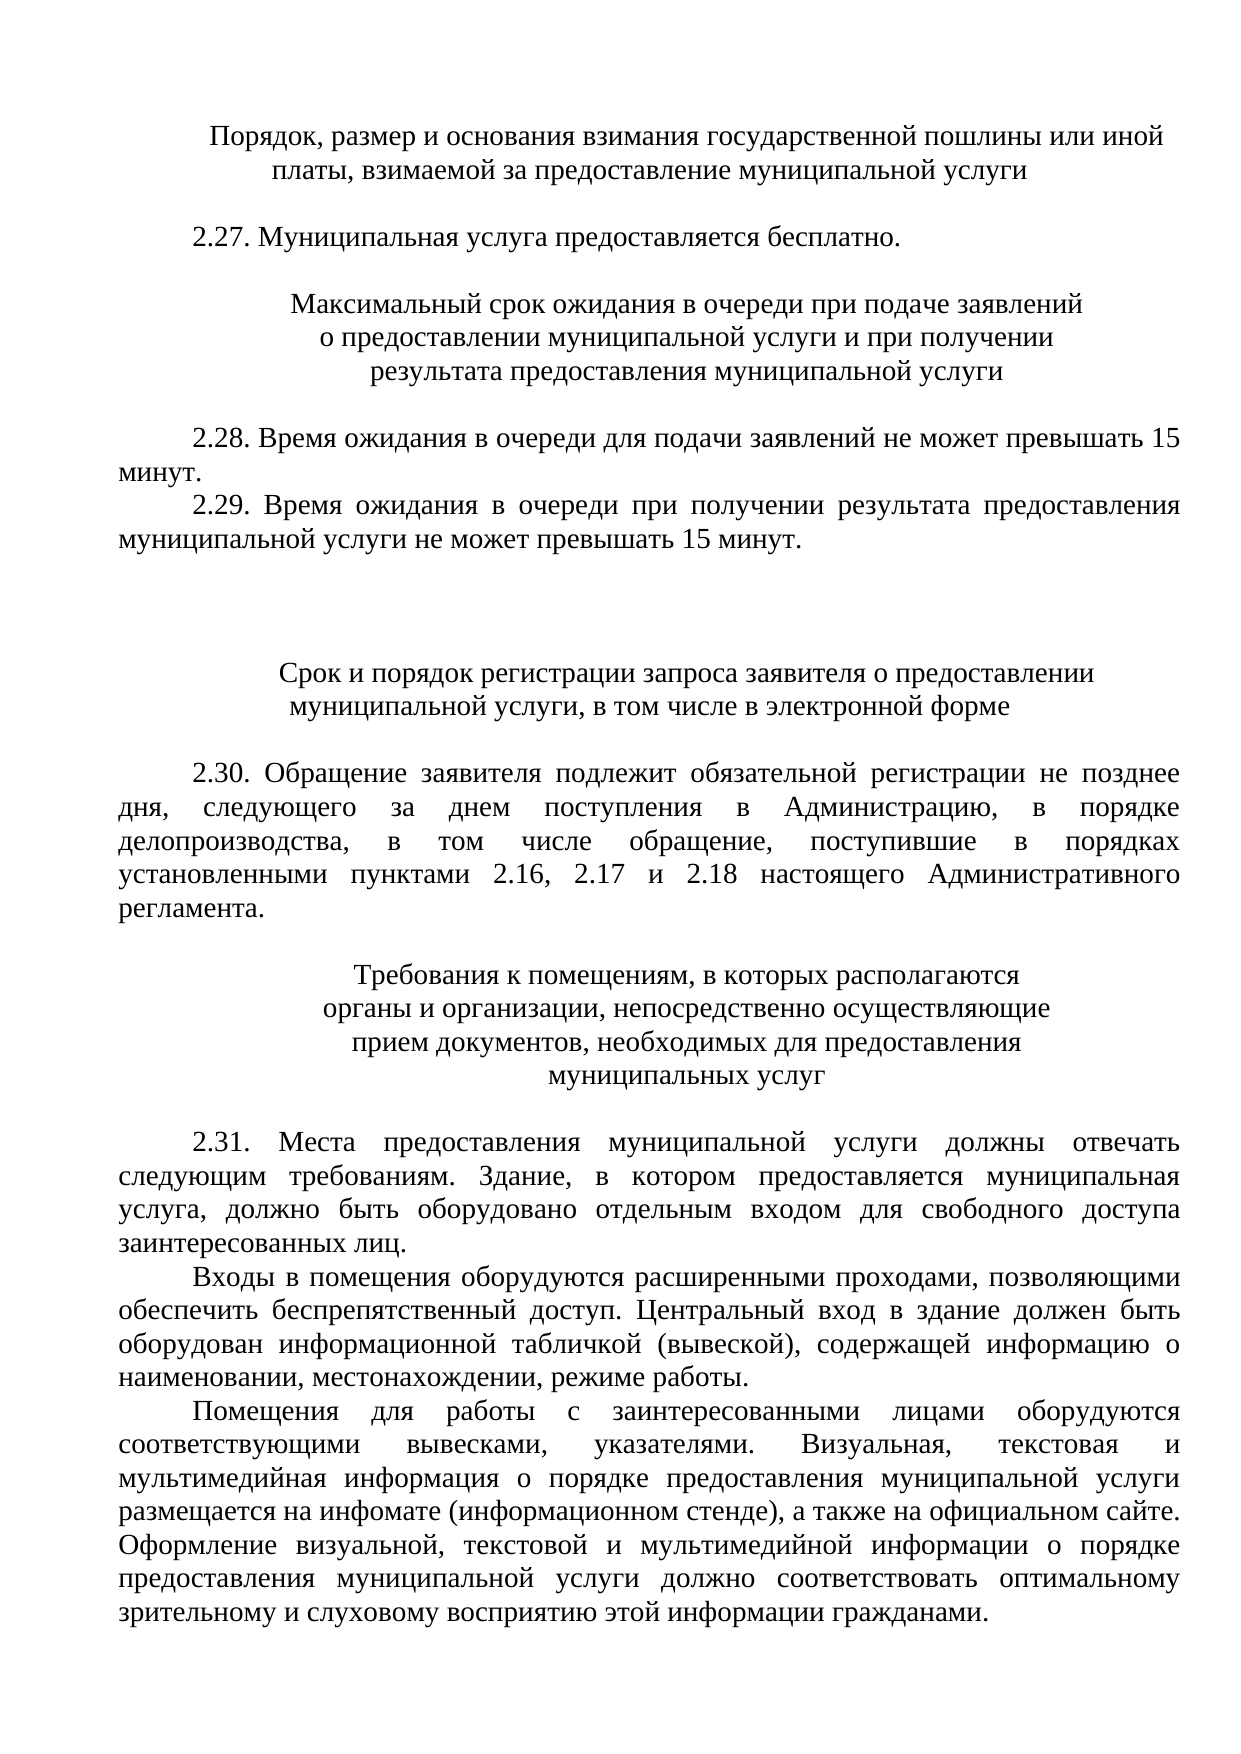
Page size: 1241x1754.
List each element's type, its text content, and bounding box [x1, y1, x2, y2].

text 2.31. Места предоставления муниципальной услуги должны отвечать следующим требованиям. Здание, в котором предоставляется муниципальная услуга, должно быть оборудовано отдельным входом для свободного доступа заинтересованных лиц. [118, 1124, 1181, 1259]
text о предоставлении муниципальной услуги и при получении [118, 319, 1181, 353]
text прием документов, необходимых для предоставления [118, 1024, 1181, 1057]
text Максимальный срок ожидания в очереди при подаче заявлений [118, 286, 1181, 319]
text муниципальных услуг [118, 1057, 1181, 1091]
text 2.28. Время ожидания в очереди для подачи заявлений не может превышать 15 минут. [118, 420, 1181, 487]
text Срок и порядок регистрации запроса заявителя о предоставлении муниципальной услуги, в том числе в электронной форме [118, 655, 1181, 722]
text Входы в помещения оборудуются расширенными проходами, позволяющими обеспечить беспрепятственный доступ. Центральный вход в здание должен быть оборудован информационной табличкой (вывеской), содержащей информацию о наименовании, местонахождении, режиме работы. [118, 1259, 1181, 1393]
text Порядок, размер и основания взимания государственной пошлины или иной платы, взимаемой за предоставление муниципальной услуги [118, 118, 1181, 185]
text Помещения для работы с заинтересованными лицами оборудуются соответствующими вывесками, указателями. Визуальная, текстовая и мультимедийная информация о порядке предоставления муниципальной услуги размещается на инфомате (информационном стенде), а также на официальном сайте. Оформление визуальной, текстовой и мультимедийной информации о порядке предоставления муниципальной услуги должно соответствовать оптимальному зрительному и слуховому восприятию этой информации гражданами. [118, 1393, 1181, 1628]
text 2.30. Обращение заявителя подлежит обязательной регистрации не позднее дня, следующего за днем поступления в Администрацию, в порядке делопроизводства, в том числе обращение, поступившие в порядках установленными пунктами 2.16, 2.17 и 2.18 настоящего Административного регламента. [118, 756, 1181, 923]
text Требования к помещениям, в которых располагаются [118, 957, 1181, 990]
text 2.27. Муниципальная услуга предоставляется бесплатно. [118, 219, 1181, 252]
text результата предоставления муниципальной услуги [118, 353, 1181, 387]
text органы и организации, непосредственно осуществляющие [118, 990, 1181, 1024]
text 2.29. Время ожидания в очереди при получении результата предоставления муниципальной услуги не может превышать 15 минут. [118, 487, 1181, 554]
